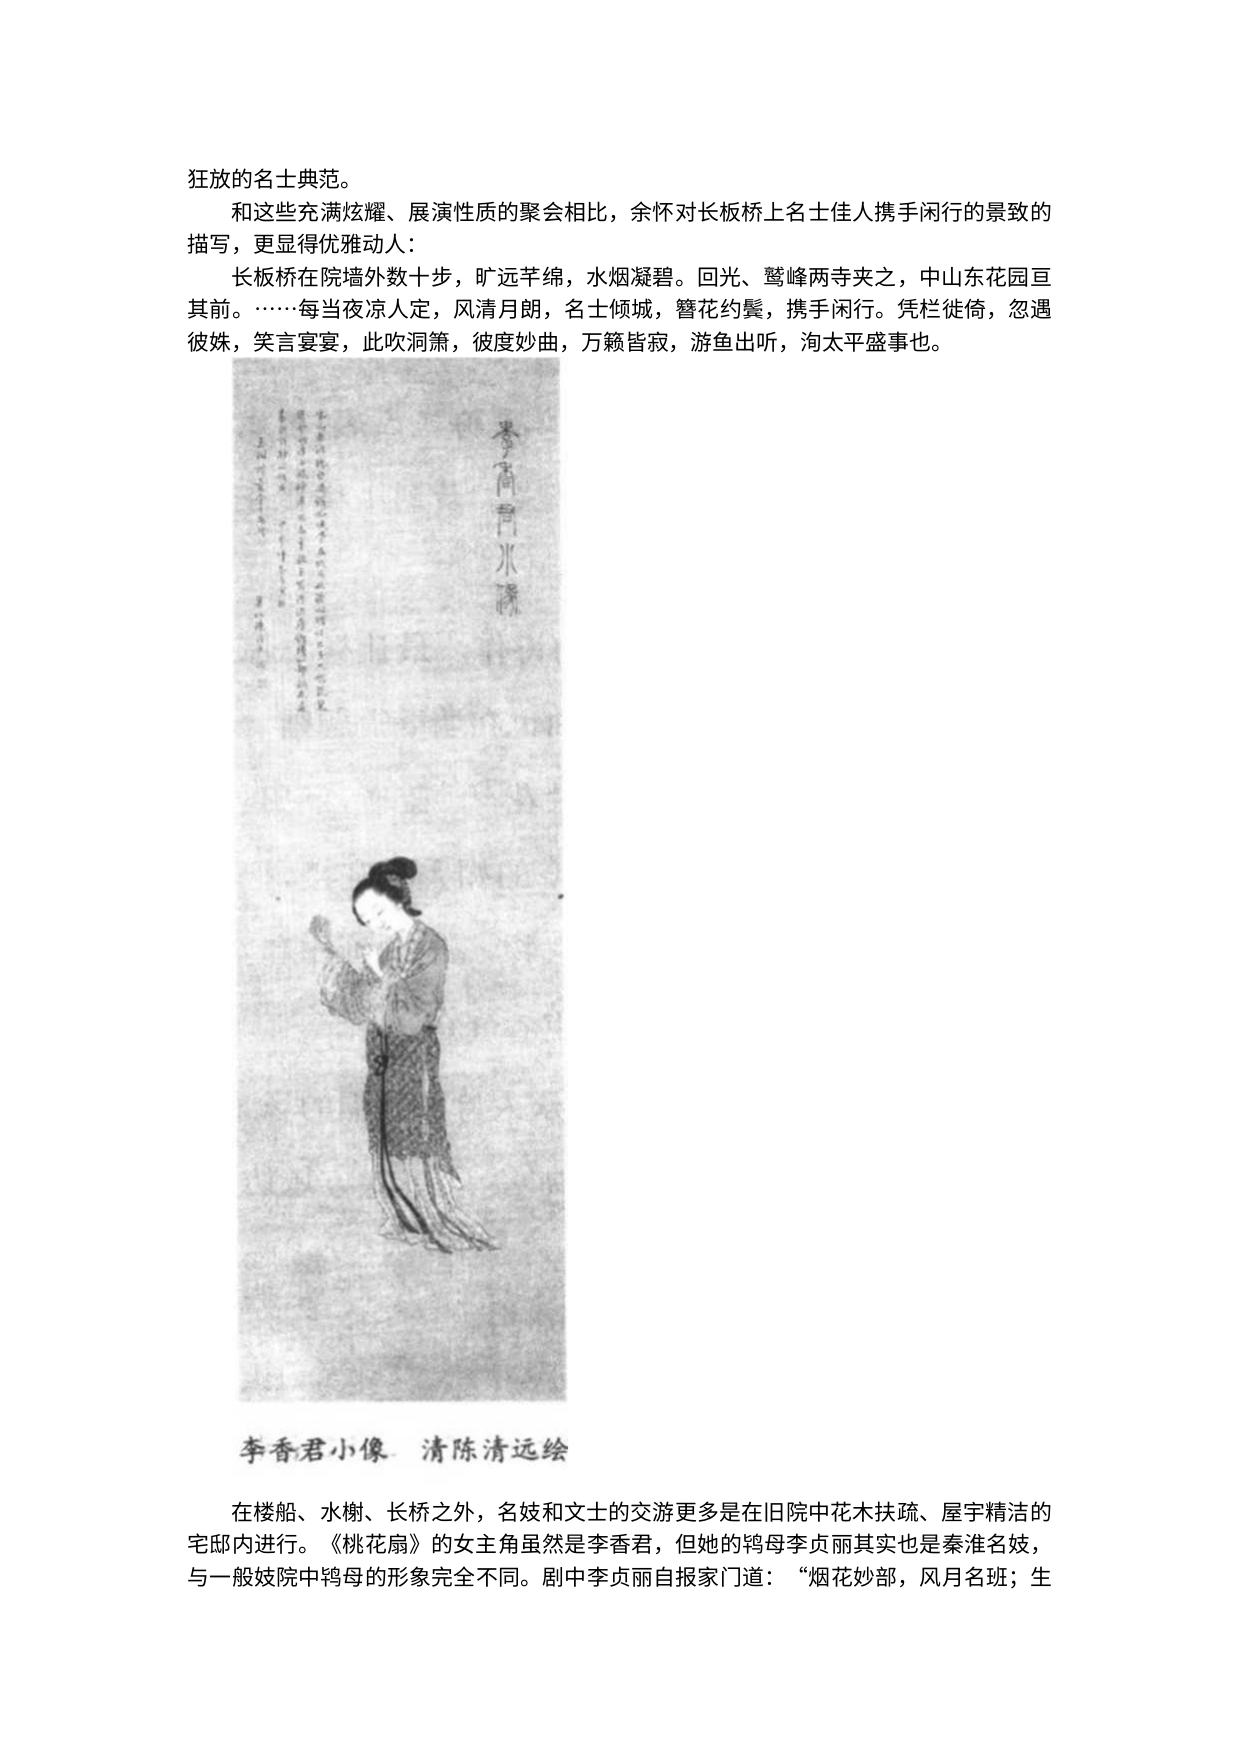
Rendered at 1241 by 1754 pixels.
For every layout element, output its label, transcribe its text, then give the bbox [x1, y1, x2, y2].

text 长板桥在院墙外数十步，旷远芊绵，水烟凝碧。回光、鹫峰两寺夹之，中山东花园亘其前。……每当夜凉人定，风清月朗，名士倾城，簪花约鬓，携手闲行。凭栏徙倚，忽遇彼姝，笑言宴宴，此吹洞箫，彼度妙曲，万籁皆寂，游鱼出听，洵太平盛事也。 [187, 259, 1053, 357]
text 和这些充满炫耀、展演性质的聚会相比，余怀对长板桥上名士佳人携手闲行的景致的描写，更显得优雅动人： [187, 194, 1053, 259]
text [187, 1494, 1053, 1592]
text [187, 162, 1053, 194]
picture [231, 357, 569, 1486]
